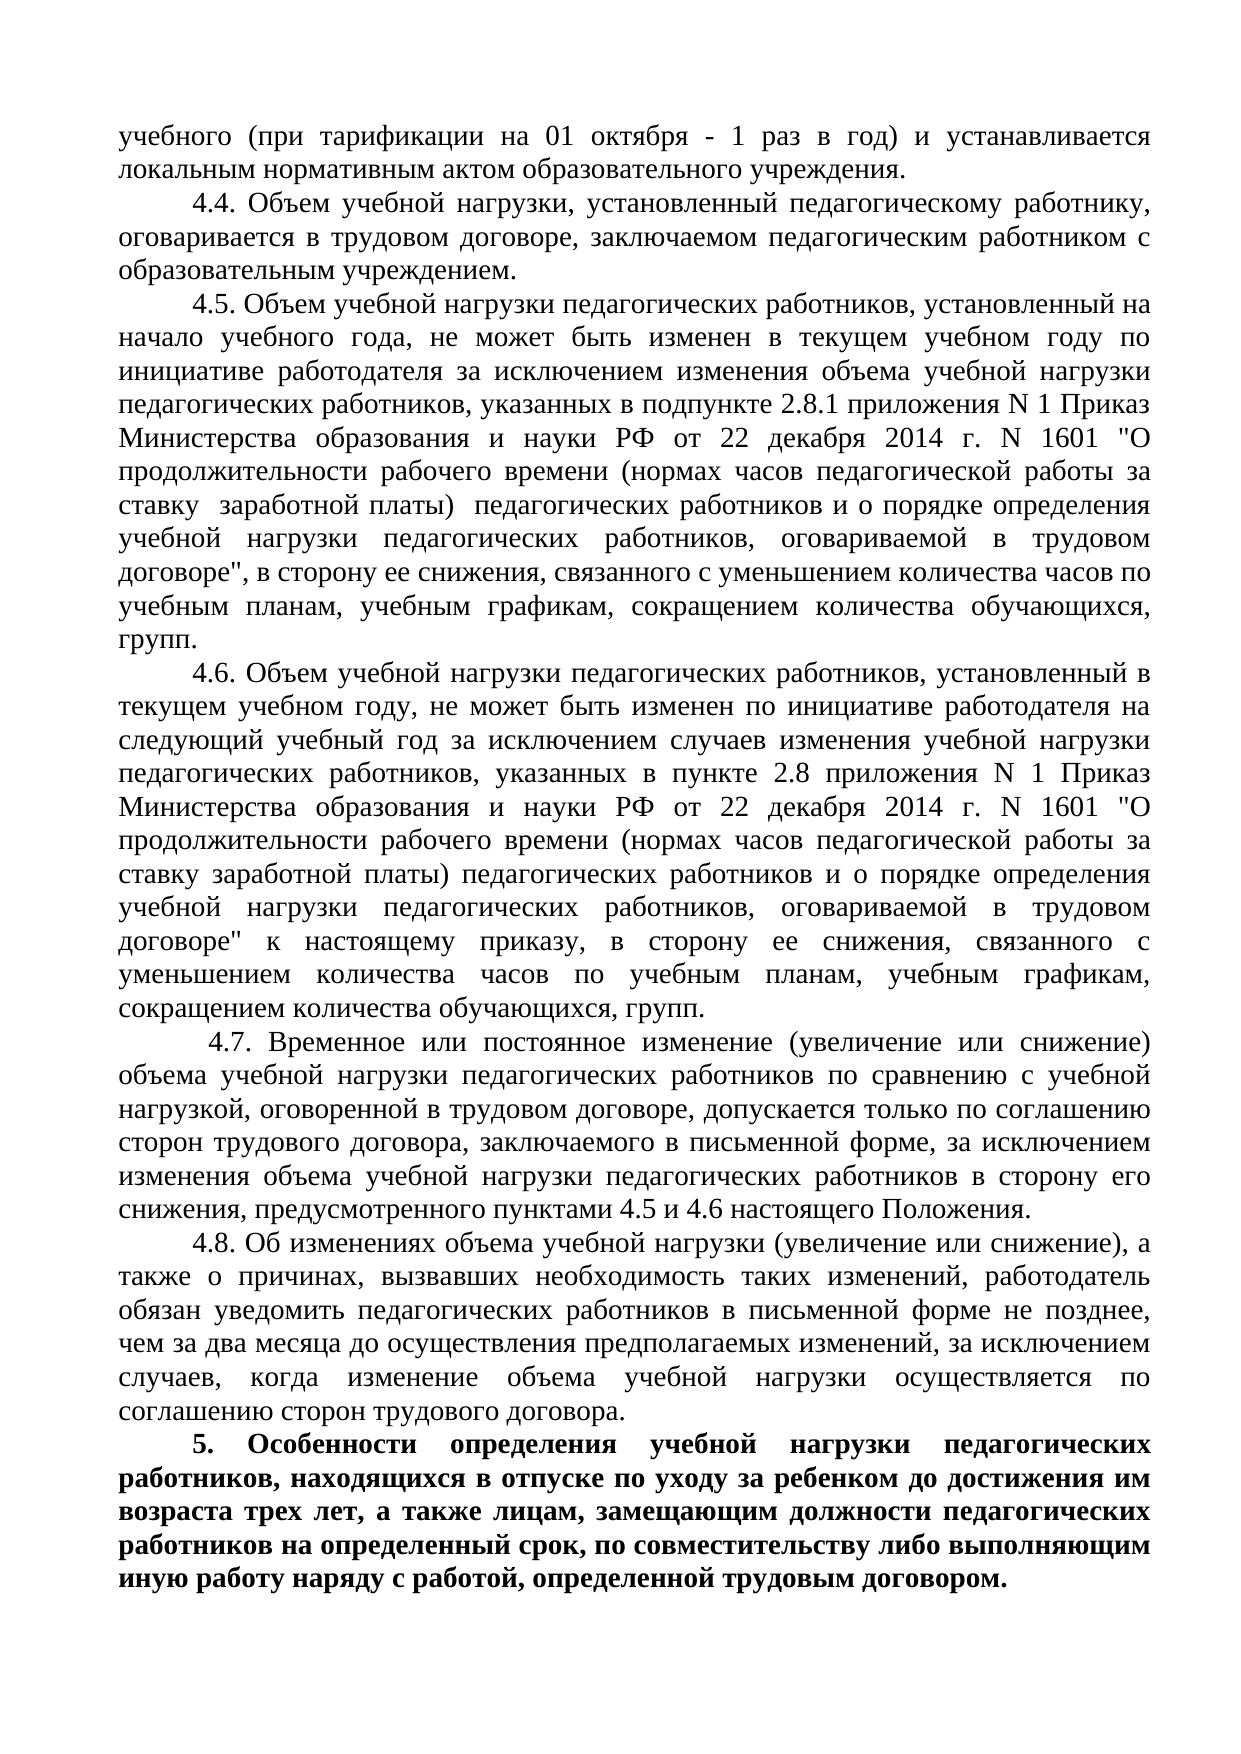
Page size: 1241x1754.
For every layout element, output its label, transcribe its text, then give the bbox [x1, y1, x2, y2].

text 4.5. Объем учебной нагрузки педагогических работников, установленный на начало учебного года, не может быть изменен в текущем учебном году по инициативе работодателя за исключением изменения объема учебной нагрузки педагогических работников, указанных в подпункте 2.8.1 приложения N 1 Приказ Министерства образования и науки РФ от 22 декабря 2014 г. N 1601 "О продолжительности рабочего времени (нормах часов педагогической работы за ставку заработной платы) педагогических работников и о порядке определения учебной нагрузки педагогических работников, оговариваемой в трудовом договоре", в сторону ее снижения, связанного с уменьшением количества часов по учебным планам, учебным графикам, сокращением количества обучающихся, групп. [118, 286, 1152, 655]
text 4.8. Об изменениях объема учебной нагрузки (увеличение или снижение), а также о причинах, вызвавших необходимость таких изменений, работодатель обязан уведомить педагогических работников в письменной форме не позднее, чем за два месяца до осуществления предполагаемых изменений, за исключением случаев, когда изменение объема учебной нагрузки осуществляется по соглашению сторон трудового договора. [118, 1225, 1152, 1426]
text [118, 118, 1152, 185]
text 5. Особенности определения учебной нагрузки педагогических работников, находящихся в отпуске по уходу за ребенком до достижения им возраста трех лет, а также лицам, замещающим должности педагогических работников на определенный срок, по совместительству либо выполняющим иную работу наряду с работой, определенной трудовым договором. [118, 1426, 1152, 1594]
text 4.7. Временное или постоянное изменение (увеличение или снижение) объема учебной нагрузки педагогических работников по сравнению с учебной нагрузкой, оговоренной в трудовом договоре, допускается только по соглашению сторон трудового договора, заключаемого в письменной форме, за исключением изменения объема учебной нагрузки педагогических работников в сторону его снижения, предусмотренного пунктами 4.5 и 4.6 настоящего Положения. [118, 1024, 1152, 1225]
text 4.4. Объем учебной нагрузки, установленный педагогическому работнику, оговаривается в трудовом договоре, заключаемом педагогическим работником с образовательным учреждением. [118, 185, 1152, 286]
text 4.6. Объем учебной нагрузки педагогических работников, установленный в текущем учебном году, не может быть изменен по инициативе работодателя на следующий учебный год за исключением случаев изменения учебной нагрузки педагогических работников, указанных в пункте 2.8 приложения N 1 Приказ Министерства образования и науки РФ от 22 декабря 2014 г. N 1601 "О продолжительности рабочего времени (нормах часов педагогической работы за ставку заработной платы) педагогических работников и о порядке определения учебной нагрузки педагогических работников, оговариваемой в трудовом договоре" к настоящему приказу, в сторону ее снижения, связанного с уменьшением количества часов по учебным планам, учебным графикам, сокращением количества обучающихся, групп. [118, 655, 1152, 1024]
